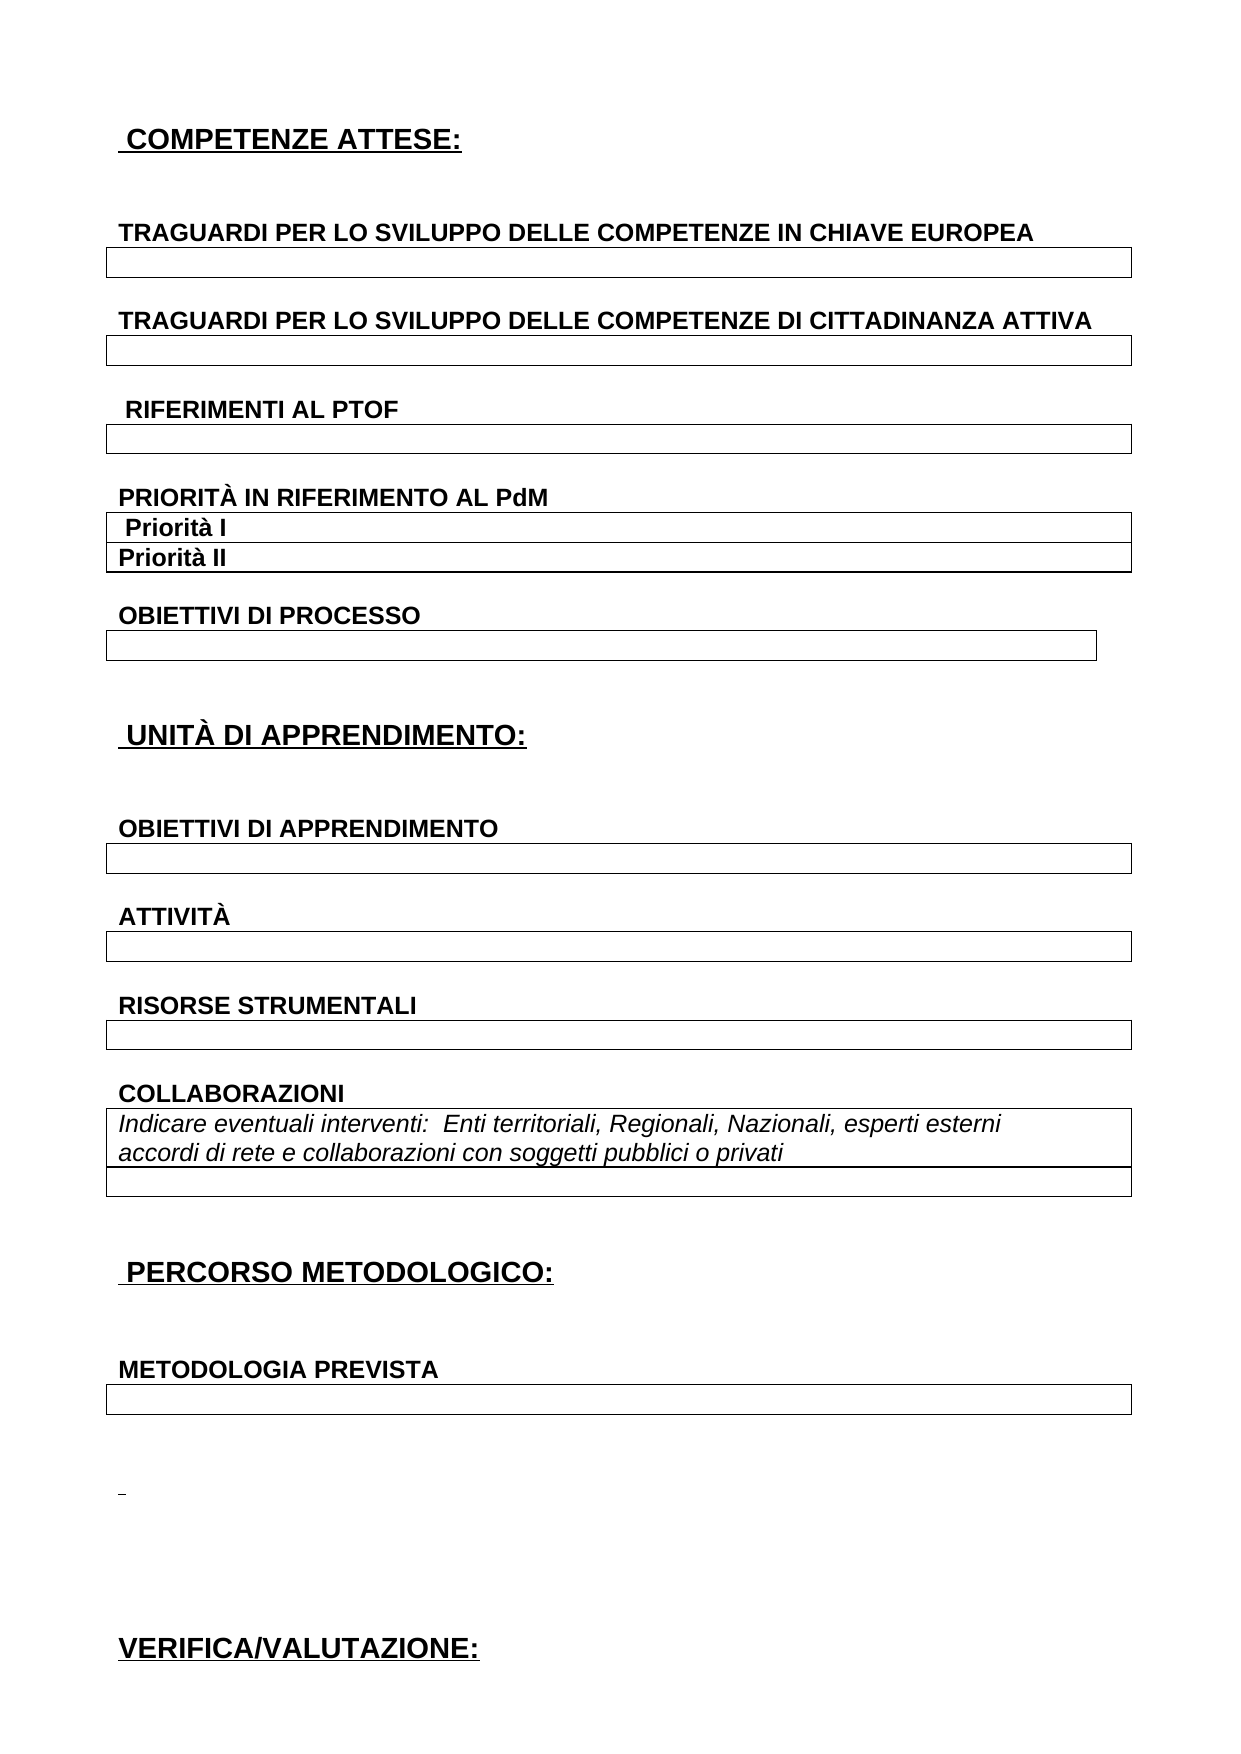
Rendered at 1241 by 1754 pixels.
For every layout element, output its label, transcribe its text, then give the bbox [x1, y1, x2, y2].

text PRIORITÀ IN RIFERIMENTO AL PdM [118, 483, 1122, 512]
text TRAGUARDI PER LO SVILUPPO DELLE COMPETENZE IN CHIAVE EUROPEA [118, 218, 1122, 247]
text VERIFICA/VALUTAZIONE: [118, 1631, 1122, 1664]
table_header [107, 844, 1131, 873]
text ATTIVITÀ [118, 902, 1122, 931]
text OBIETTIVI DI APPRENDIMENTO [118, 814, 1122, 843]
table_cell [107, 1168, 1131, 1196]
table_header [107, 631, 1096, 660]
table_cell Priorità II [107, 543, 1131, 571]
table_header [107, 248, 1131, 277]
text METODOLOGIA PREVISTA [118, 1355, 1122, 1384]
text TRAGUARDI PER LO SVILUPPO DELLE COMPETENZE DI CITTADINANZA ATTIVA [118, 306, 1122, 335]
text OBIETTIVI DI PROCESSO [118, 601, 1122, 630]
table_header [107, 1021, 1131, 1049]
text RIFERIMENTI AL PTOF [118, 395, 1122, 423]
table_header [107, 932, 1131, 961]
table_header [107, 336, 1131, 365]
text RISORSE STRUMENTALI [118, 991, 1122, 1019]
table_header [107, 1385, 1131, 1414]
table_header Indicare eventuali interventi: Enti territoriali, Regionali, Nazionali, esperti esterni accordi di rete e collaborazioni con soggetti pubblici o privati [107, 1109, 1131, 1166]
table_header [107, 425, 1131, 453]
text UNITÀ DI APPRENDIMENTO: [118, 718, 1122, 752]
table_header Priorità I [107, 513, 1131, 542]
text COMPETENZE ATTESE: [118, 122, 1122, 156]
text PERCORSO METODOLOGICO: [118, 1255, 1122, 1288]
text COLLABORAZIONI [118, 1079, 1122, 1108]
